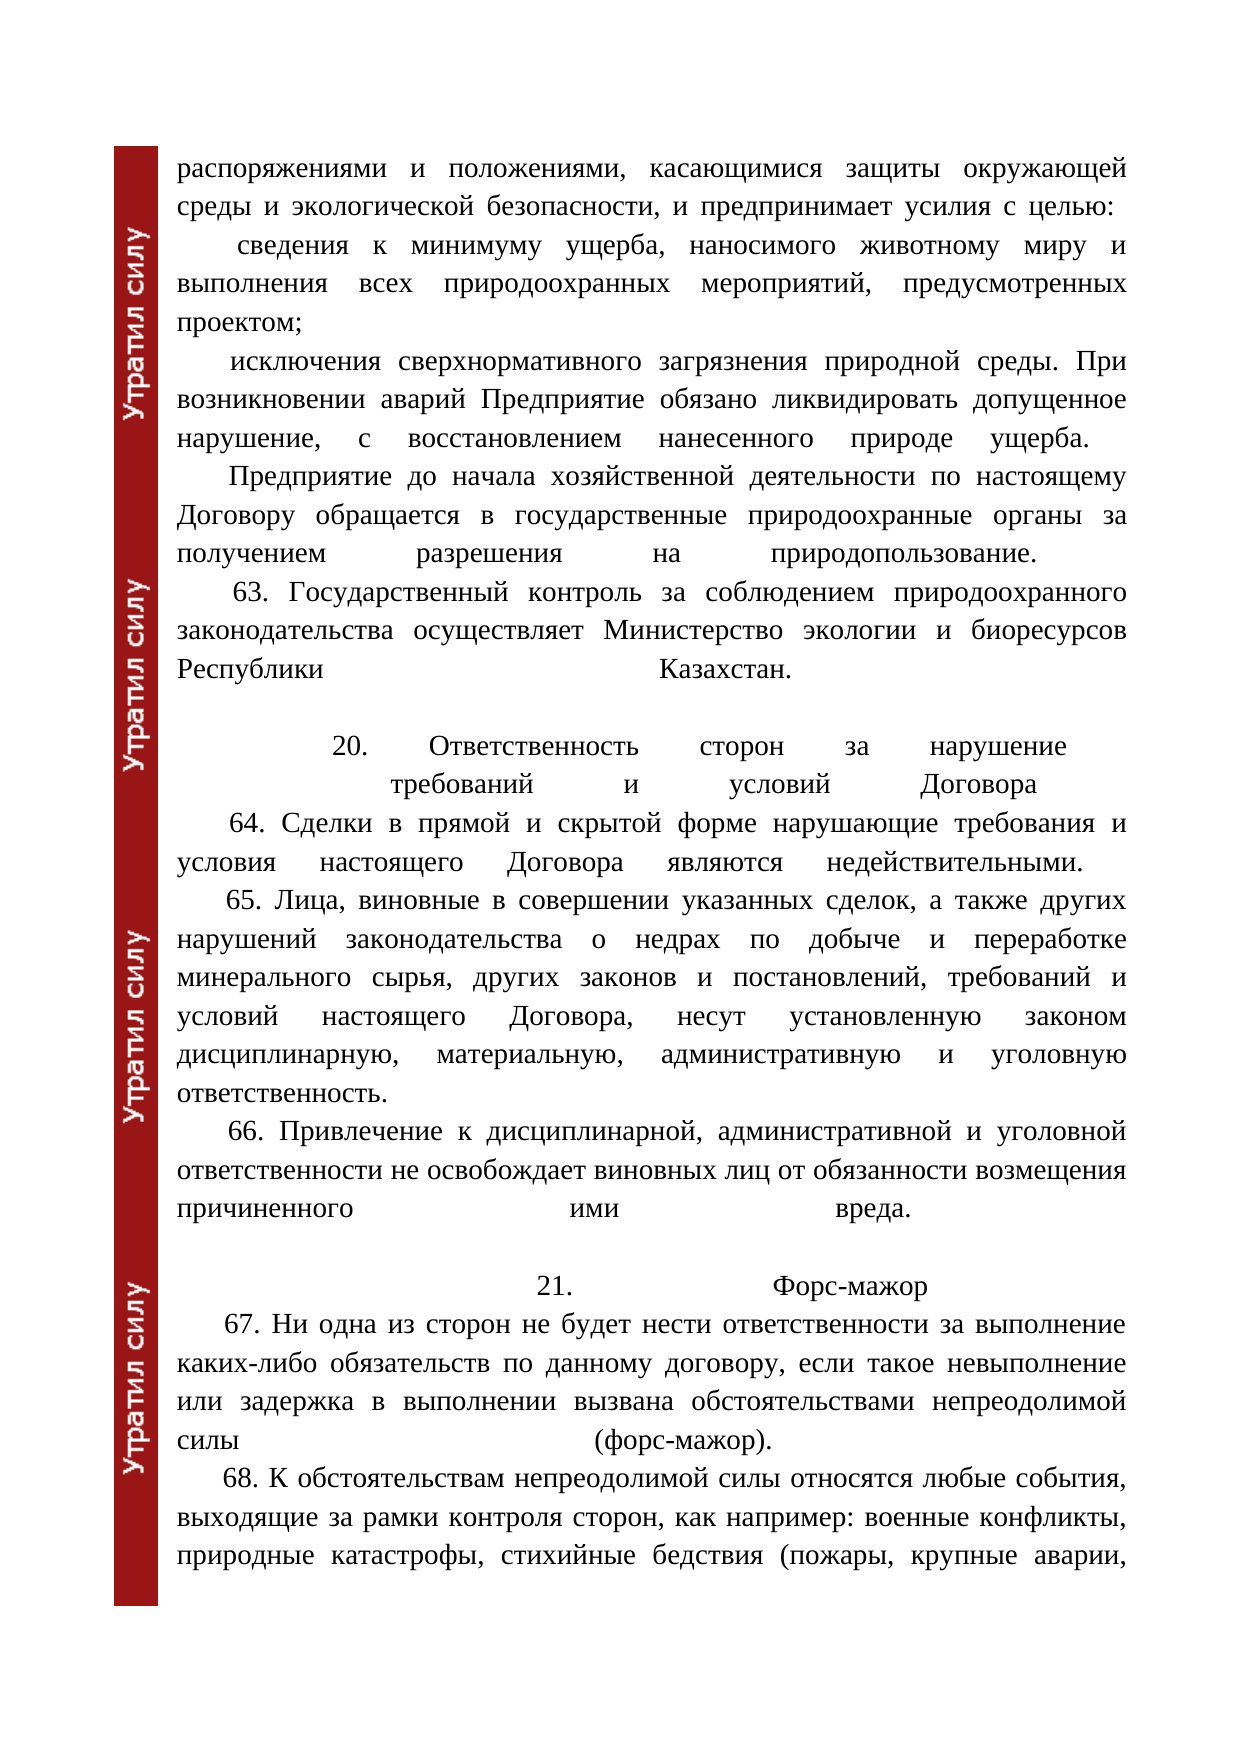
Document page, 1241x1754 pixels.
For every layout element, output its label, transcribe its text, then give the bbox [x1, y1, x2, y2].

picture [114, 1571, 158, 1606]
picture [114, 146, 158, 150]
